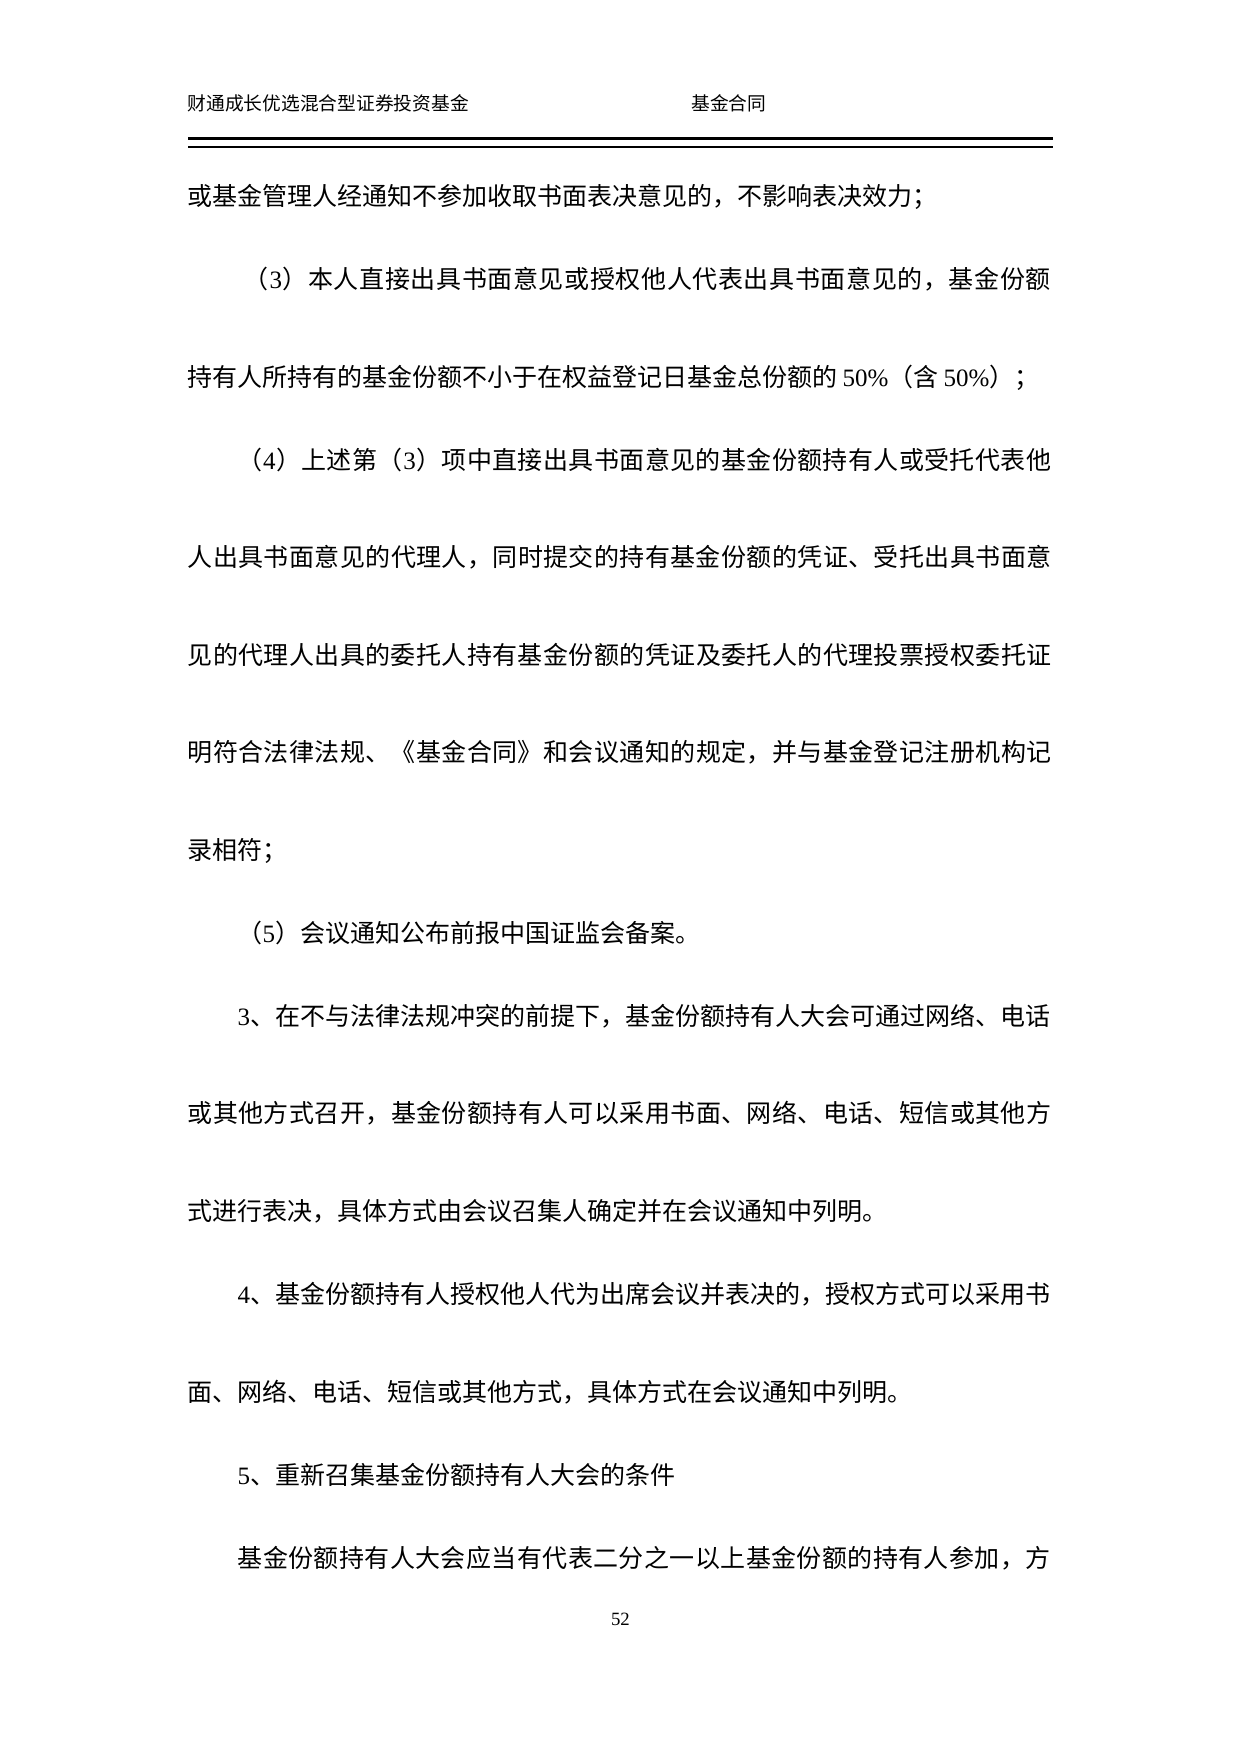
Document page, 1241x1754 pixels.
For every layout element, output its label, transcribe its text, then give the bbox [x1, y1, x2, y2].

text （5）会议通知公布前报中国证监会备案。 [187, 899, 1053, 964]
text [187, 1524, 1053, 1589]
text 3、在不与法律法规冲突的前提下，基金份额持有人大会可通过网络、电话或其他方式召开，基金份额持有人可以采用书面、网络、电话、短信或其他方式进行表决，具体方式由会议召集人确定并在会议通知中列明。 [187, 982, 1053, 1242]
text （4）上述第（3）项中直接出具书面意见的基金份额持有人或受托代表他人出具书面意见的代理人，同时提交的持有基金份额的凭证、受托出具书面意见的代理人出具的委托人持有基金份额的凭证及委托人的代理投票授权委托证明符合法律法规、《基金合同》和会议通知的规定，并与基金登记注册机构记录相符； [187, 426, 1053, 881]
text （3）本人直接出具书面意见或授权他人代表出具书面意见的，基金份额持有人所持有的基金份额不小于在权益登记日基金总份额的50%（含50%）； [187, 245, 1053, 408]
text 5、重新召集基金份额持有人大会的条件 [187, 1441, 1053, 1506]
text 4、基金份额持有人授权他人代为出席会议并表决的，授权方式可以采用书面、网络、电话、短信或其他方式，具体方式在会议通知中列明。 [187, 1260, 1053, 1423]
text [187, 162, 1053, 227]
